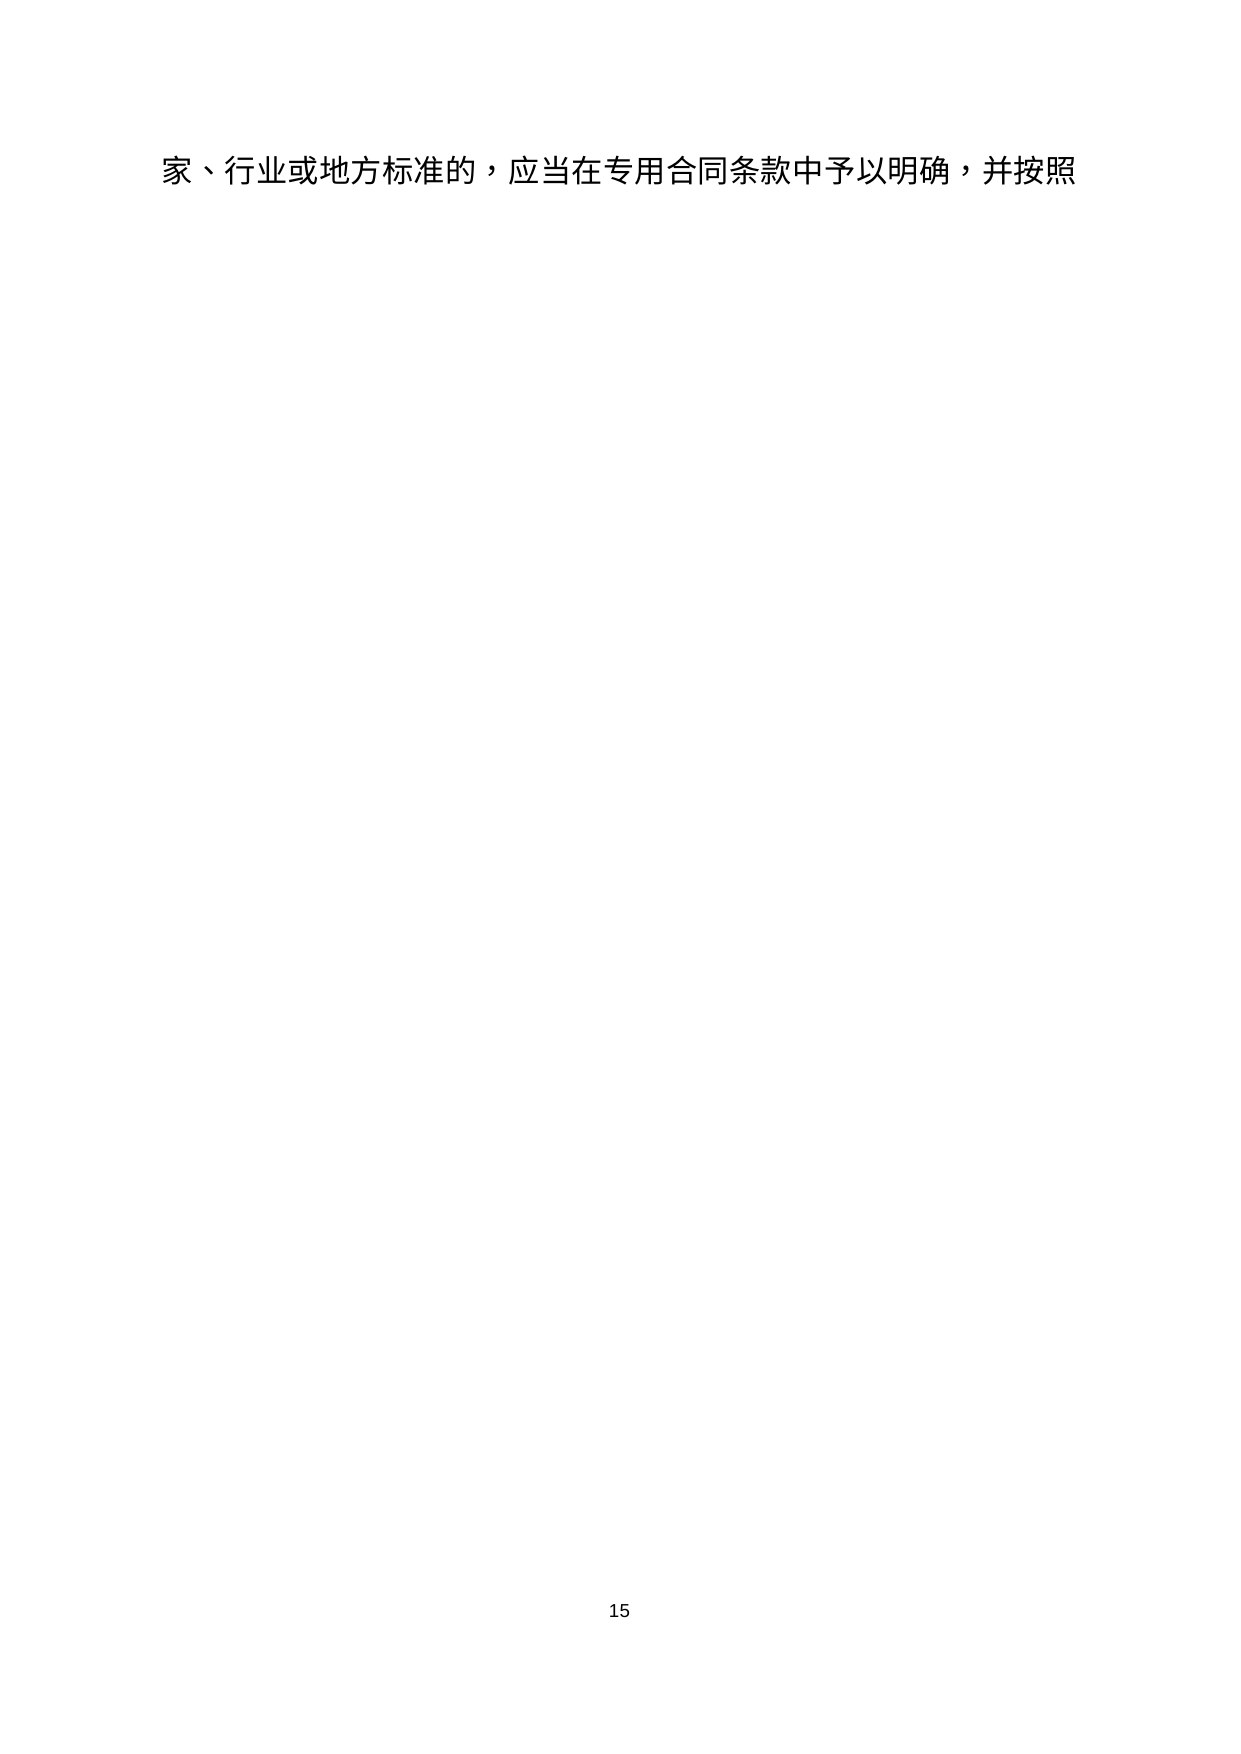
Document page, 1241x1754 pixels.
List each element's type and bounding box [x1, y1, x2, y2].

text [161, 149, 1078, 192]
